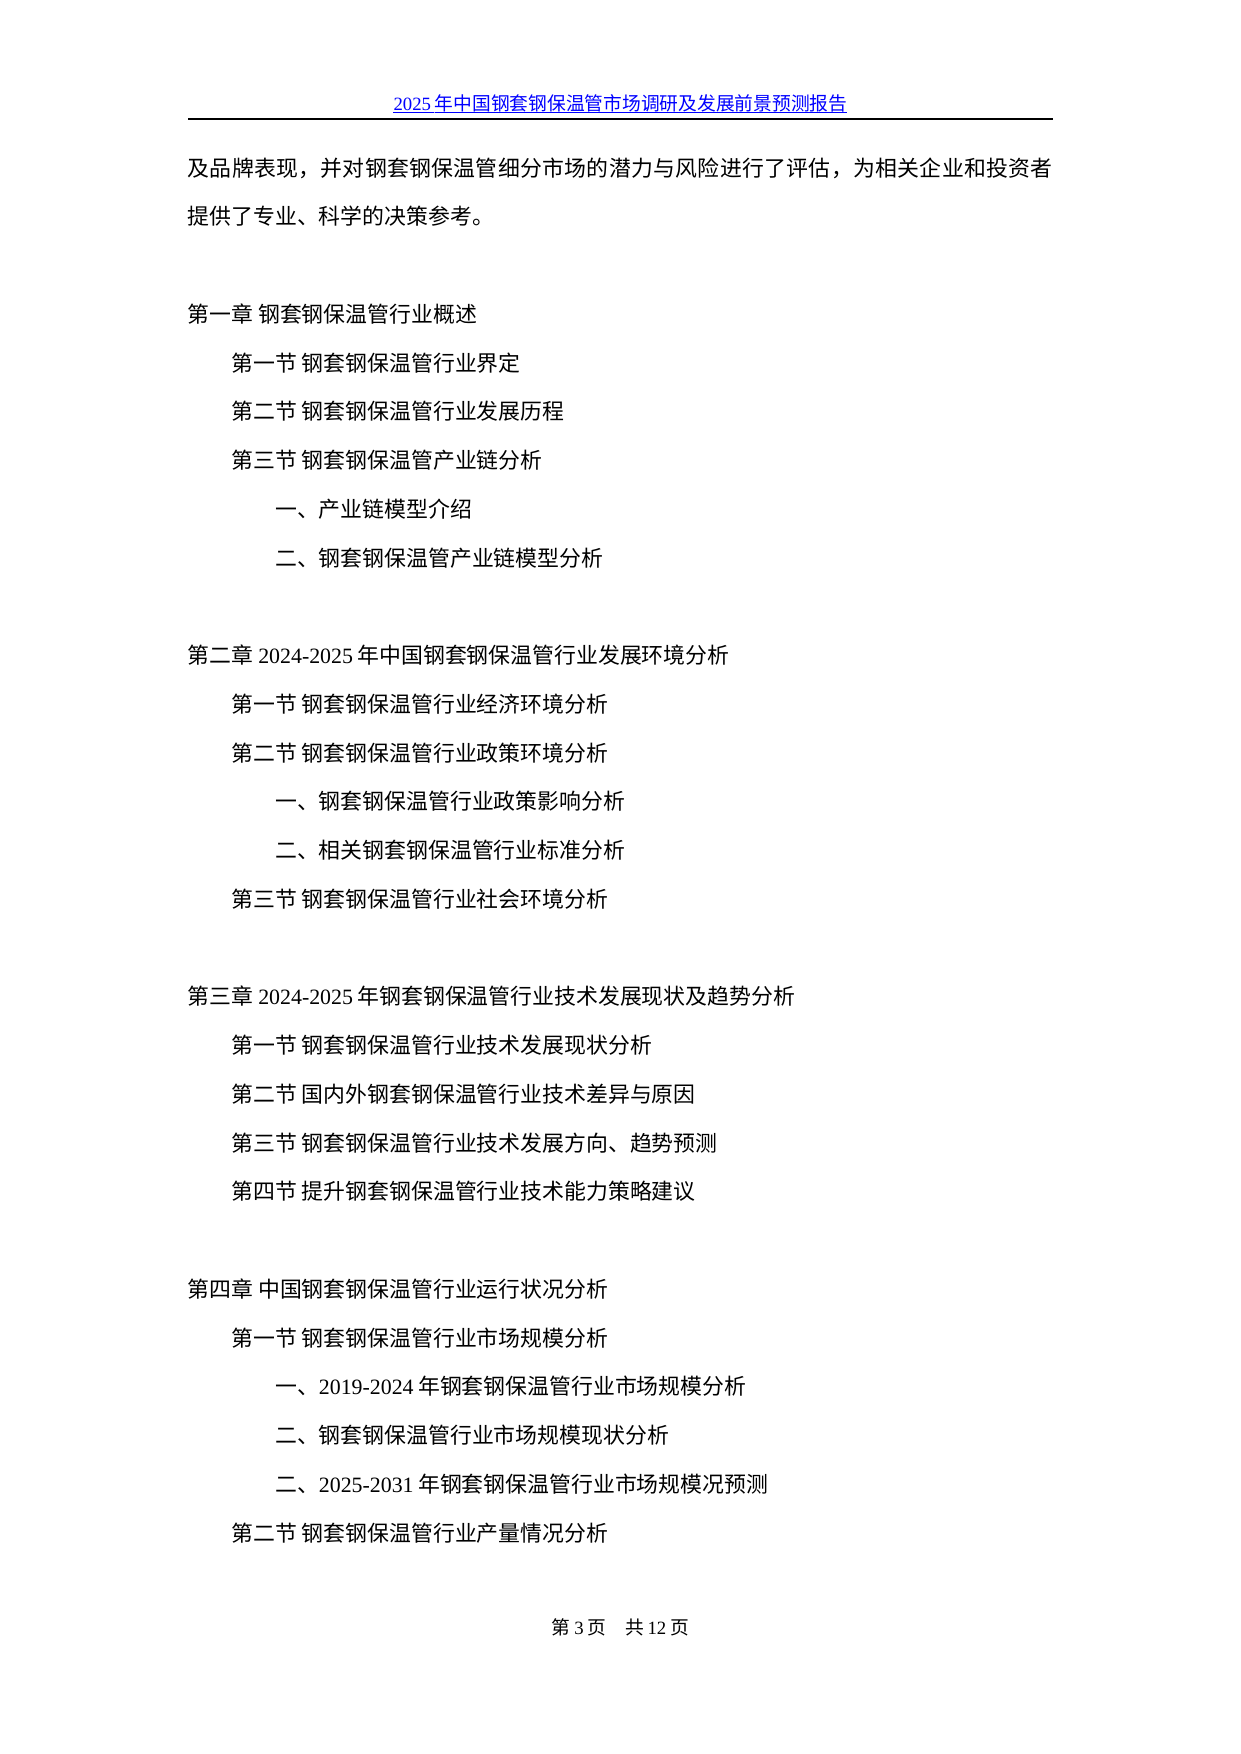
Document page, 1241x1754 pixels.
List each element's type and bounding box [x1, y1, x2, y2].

text [187, 150, 1053, 1548]
